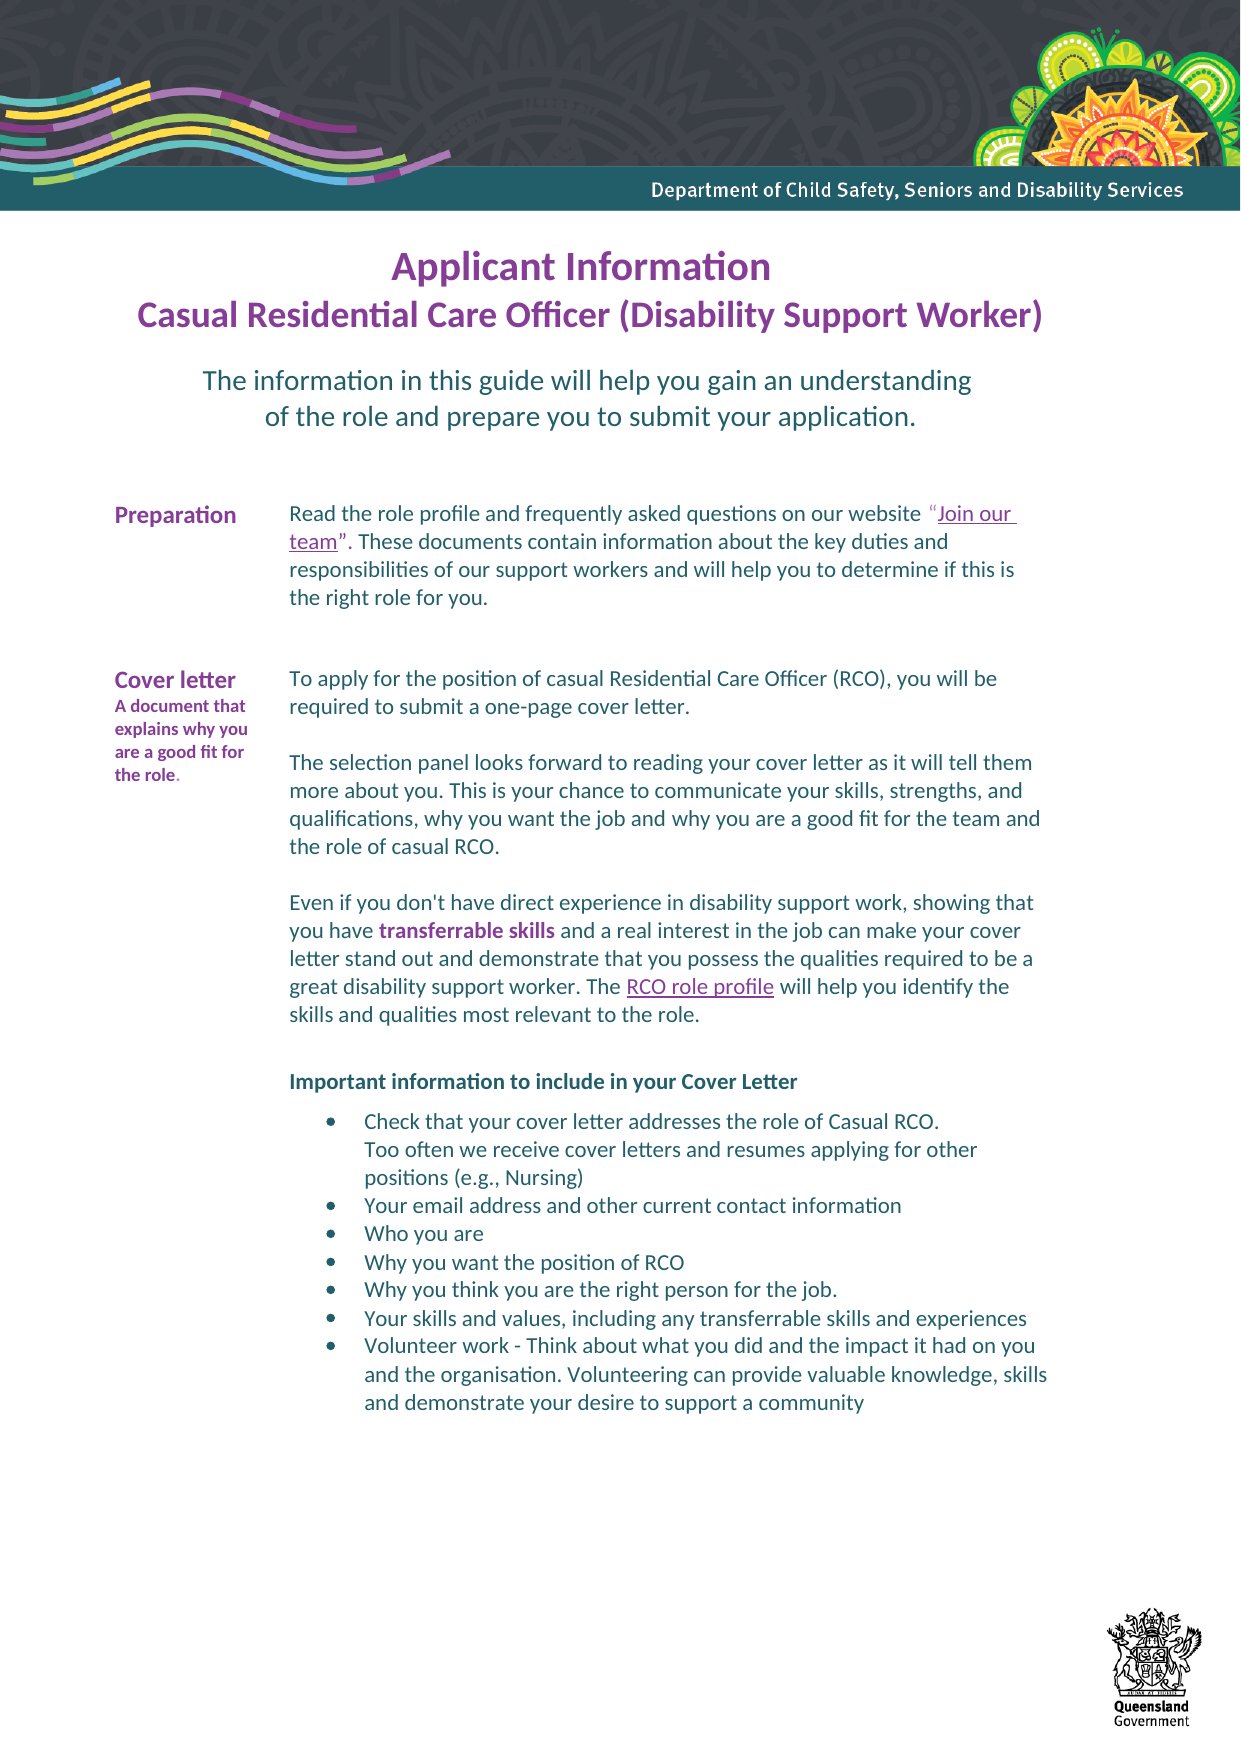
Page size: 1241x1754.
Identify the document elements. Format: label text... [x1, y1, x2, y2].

picture [0, 1590, 1241, 1754]
table_cell To apply for the position of casual Residential Care Officer (RCO), you will be required to submit a one-page cover letter. The selection panel looks forward to reading your cover letter as it will tell them more about you. This is your chance to communicate your skills, strengths, and qualifications, why you want the job and why you are a good fit for the team and the role of casual RCO. Even if you don't have direct experience in disability support work, showing that you have transferrable skills and a real interest in the job can make your cover letter stand out and demonstrate that you possess the qualities required to be a great disability support worker. The RCO role profile will help you identify the skills and qualities most relevant to the role. Important information to include in your Cover Letter Check that your cover letter addresses the role of Casual RCO. Too often we receive cover letters and resumes applying for other positions (e.g., Nursing) Your email address and other current contact information Who you are Why you want the position of RCO Why you think you are the right person for the job. Your skills and values, including any transferrable skills and experiences Volunteer work - Think about what you did and the impact it had on you and the organisation. Volunteering can provide valuable knowledge, skills and demonstrate your desire to support a community [278, 664, 1063, 1445]
picture [0, 0, 1241, 224]
subtitle The information in this guide will help you gain an understanding of the role and prepare you to submit your application. [118, 362, 1063, 433]
table_header Read the role profile and frequently asked questions on our website “Join our team”. These documents contain information about the key duties and responsibilities of our support workers and will help you to determine if this is the right role for you. [278, 499, 1063, 664]
table_cell Cover letter A document that explains why you are a good fit for the role. [103, 664, 278, 1445]
subtitle Applicant Information Casual Residential Care Officer (Disability Support Worker) [118, 240, 1063, 337]
table_header Preparation [103, 499, 278, 664]
